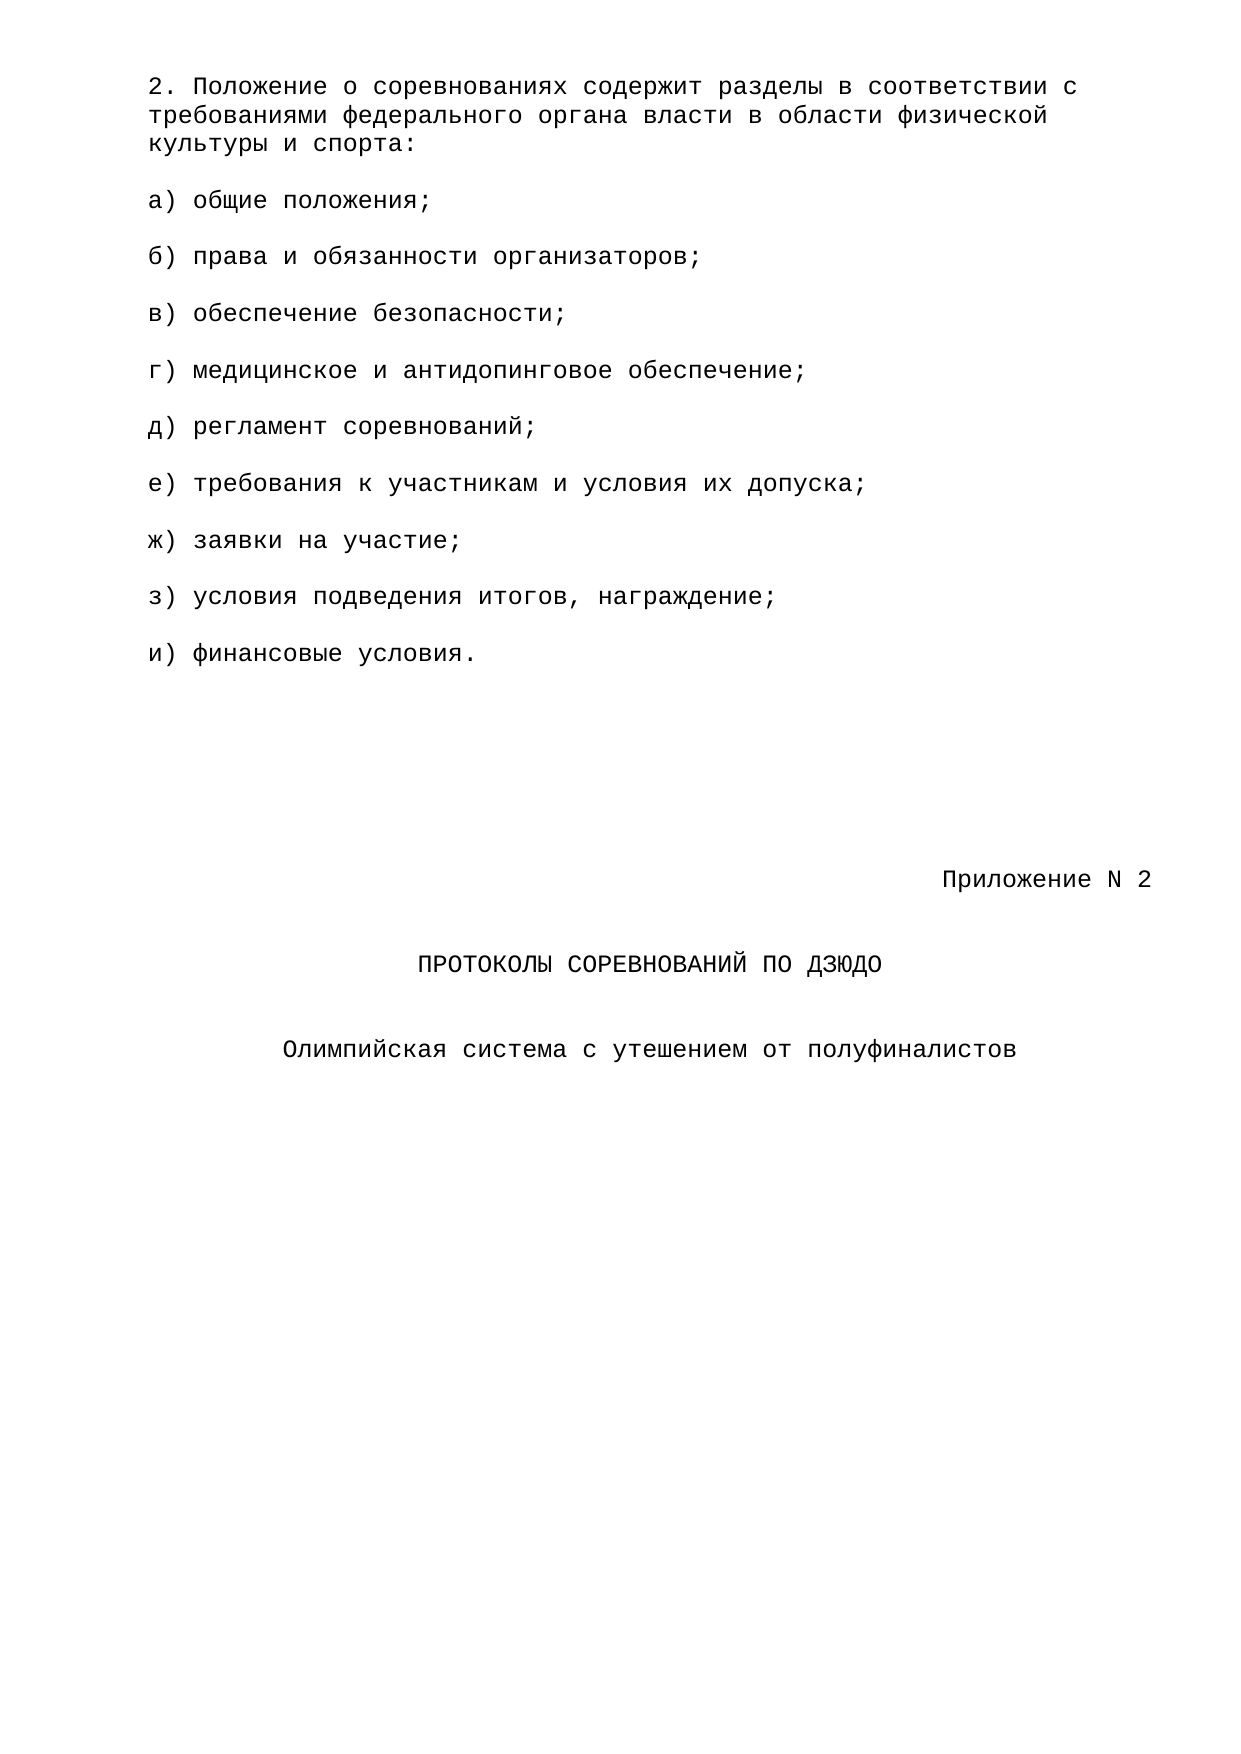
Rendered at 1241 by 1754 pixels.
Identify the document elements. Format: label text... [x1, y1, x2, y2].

text д) регламент соревнований; [148, 386, 1152, 442]
text з) условия подведения итогов, награждение; [148, 556, 1152, 612]
text и) финансовые условия. [148, 612, 1152, 669]
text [148, 74, 1152, 159]
text г) медицинское и антидопинговое обеспечение; [148, 329, 1152, 386]
text а) общие положения; [148, 159, 1152, 216]
text Приложение N 2 [148, 838, 1152, 895]
text б) права и обязанности организаторов; [148, 216, 1152, 272]
text ж) заявки на участие; [148, 499, 1152, 556]
text е) требования к участникам и условия их допуска; [148, 442, 1152, 499]
text ПРОТОКОЛЫ СОРЕВНОВАНИЙ ПО ДЗЮДО [148, 923, 1152, 980]
text в) обеспечение безопасности; [148, 272, 1152, 329]
text Олимпийская система с утешением от полуфиналистов [148, 1008, 1152, 1065]
